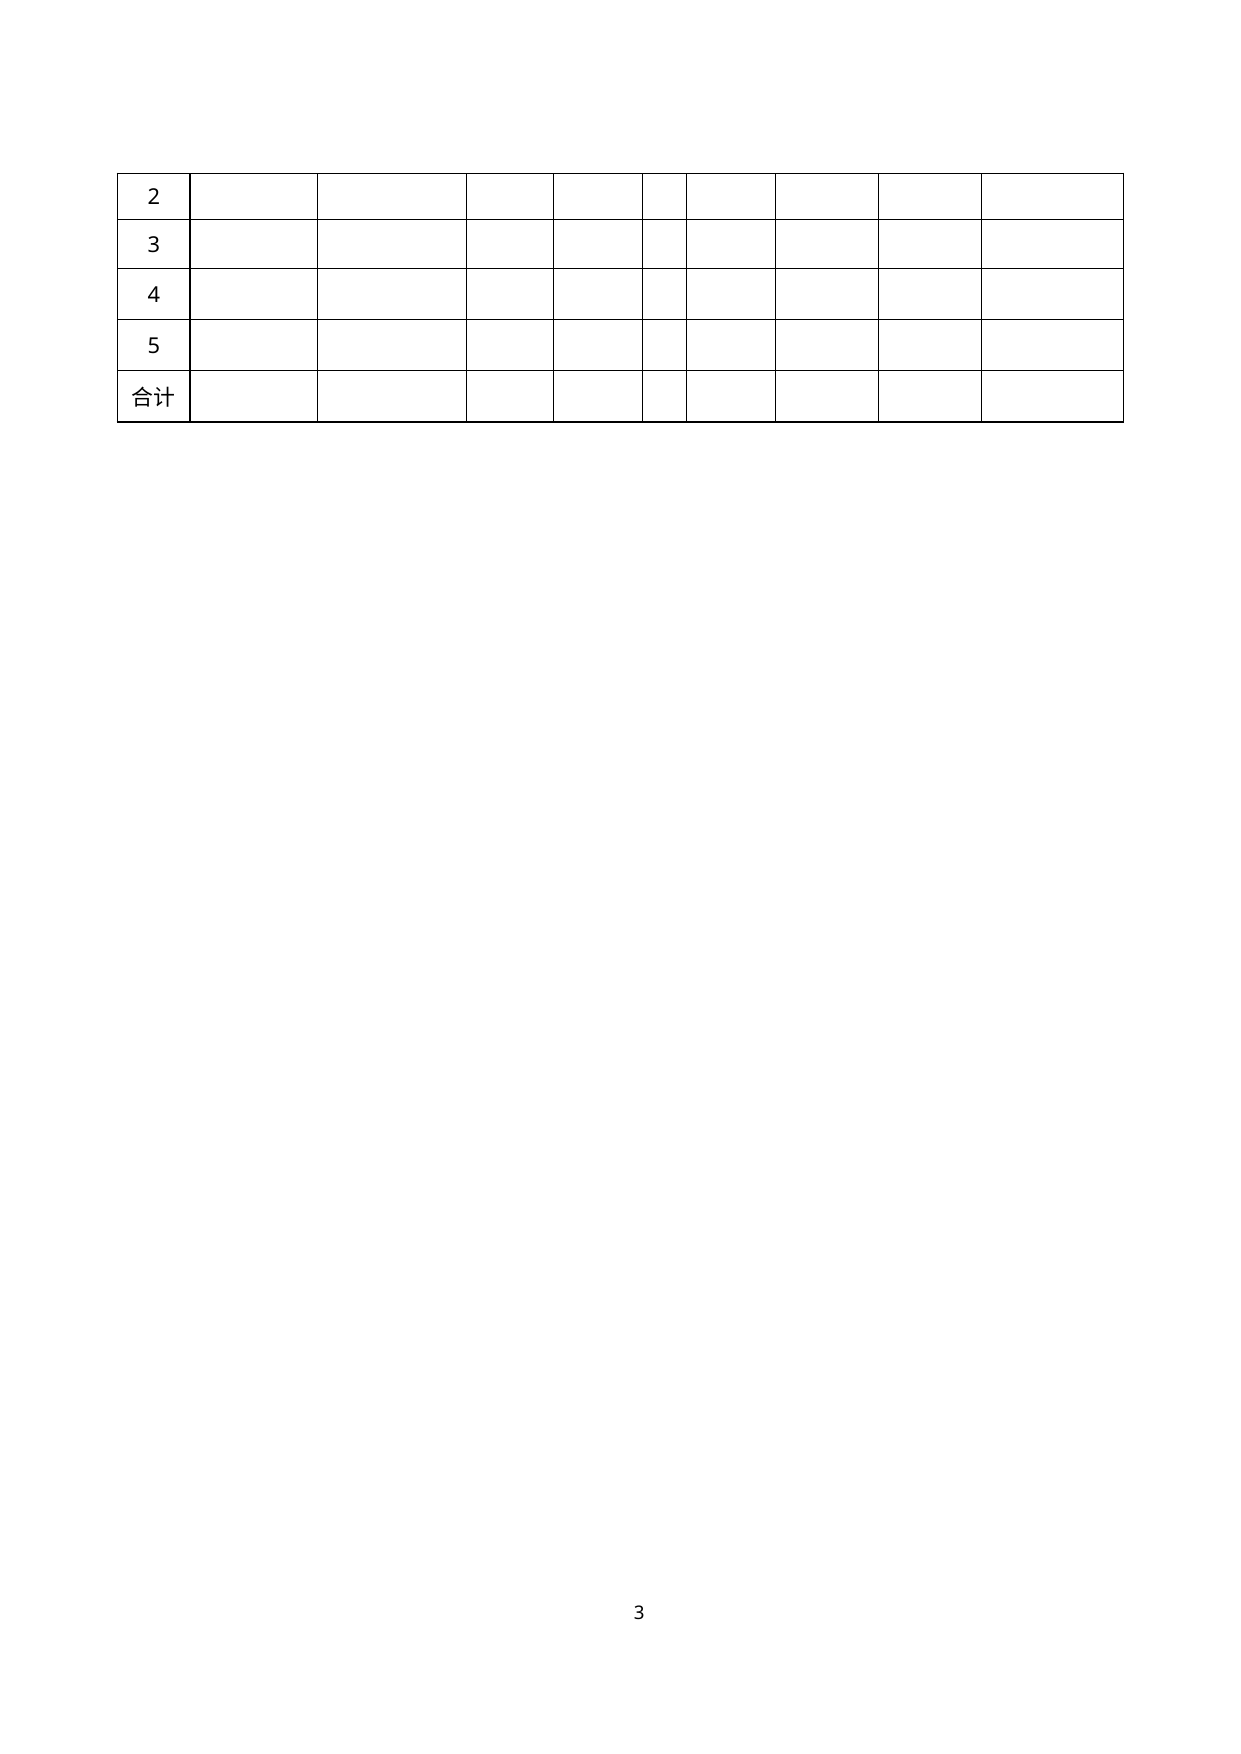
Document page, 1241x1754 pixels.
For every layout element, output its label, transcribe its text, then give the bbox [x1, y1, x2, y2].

table_cell [687, 320, 775, 370]
table_cell [318, 320, 466, 370]
table_cell [318, 220, 466, 268]
table_cell 5 [118, 320, 189, 370]
table_cell 4 [118, 269, 189, 319]
table_cell [643, 220, 686, 268]
table_cell [687, 220, 775, 268]
table_cell [191, 220, 317, 268]
table_cell [467, 371, 553, 421]
table_cell [879, 269, 981, 319]
table_cell [982, 269, 1123, 319]
table_cell [687, 371, 775, 421]
table_cell [643, 174, 686, 219]
table_cell [554, 269, 642, 319]
table_cell [467, 269, 553, 319]
table_cell [318, 269, 466, 319]
table_cell [776, 220, 878, 268]
table_cell [467, 174, 553, 219]
table_cell [467, 320, 553, 370]
table_cell [687, 269, 775, 319]
table_cell [982, 174, 1123, 219]
table_cell [318, 371, 466, 421]
table_cell 3 [118, 220, 189, 268]
table_cell [687, 174, 775, 219]
table_cell [982, 371, 1123, 421]
table_cell [982, 220, 1123, 268]
table_cell [776, 269, 878, 319]
table_cell 2 [118, 174, 189, 219]
table_cell [318, 174, 466, 219]
table_cell [643, 371, 686, 421]
table_cell [554, 220, 642, 268]
table_cell [643, 320, 686, 370]
table_cell [776, 320, 878, 370]
table_cell [191, 269, 317, 319]
table_cell [191, 371, 317, 421]
table_cell [879, 371, 981, 421]
table_cell [879, 320, 981, 370]
table_cell [643, 269, 686, 319]
table_cell [191, 320, 317, 370]
table_cell [982, 320, 1123, 370]
table_cell [554, 371, 642, 421]
table_cell [467, 220, 553, 268]
table_cell [554, 320, 642, 370]
table_cell [776, 174, 878, 219]
table_cell [879, 220, 981, 268]
table_cell [879, 174, 981, 219]
table_cell [554, 174, 642, 219]
table_cell [776, 371, 878, 421]
table_cell [191, 174, 317, 219]
table_cell 合计 [118, 371, 189, 421]
